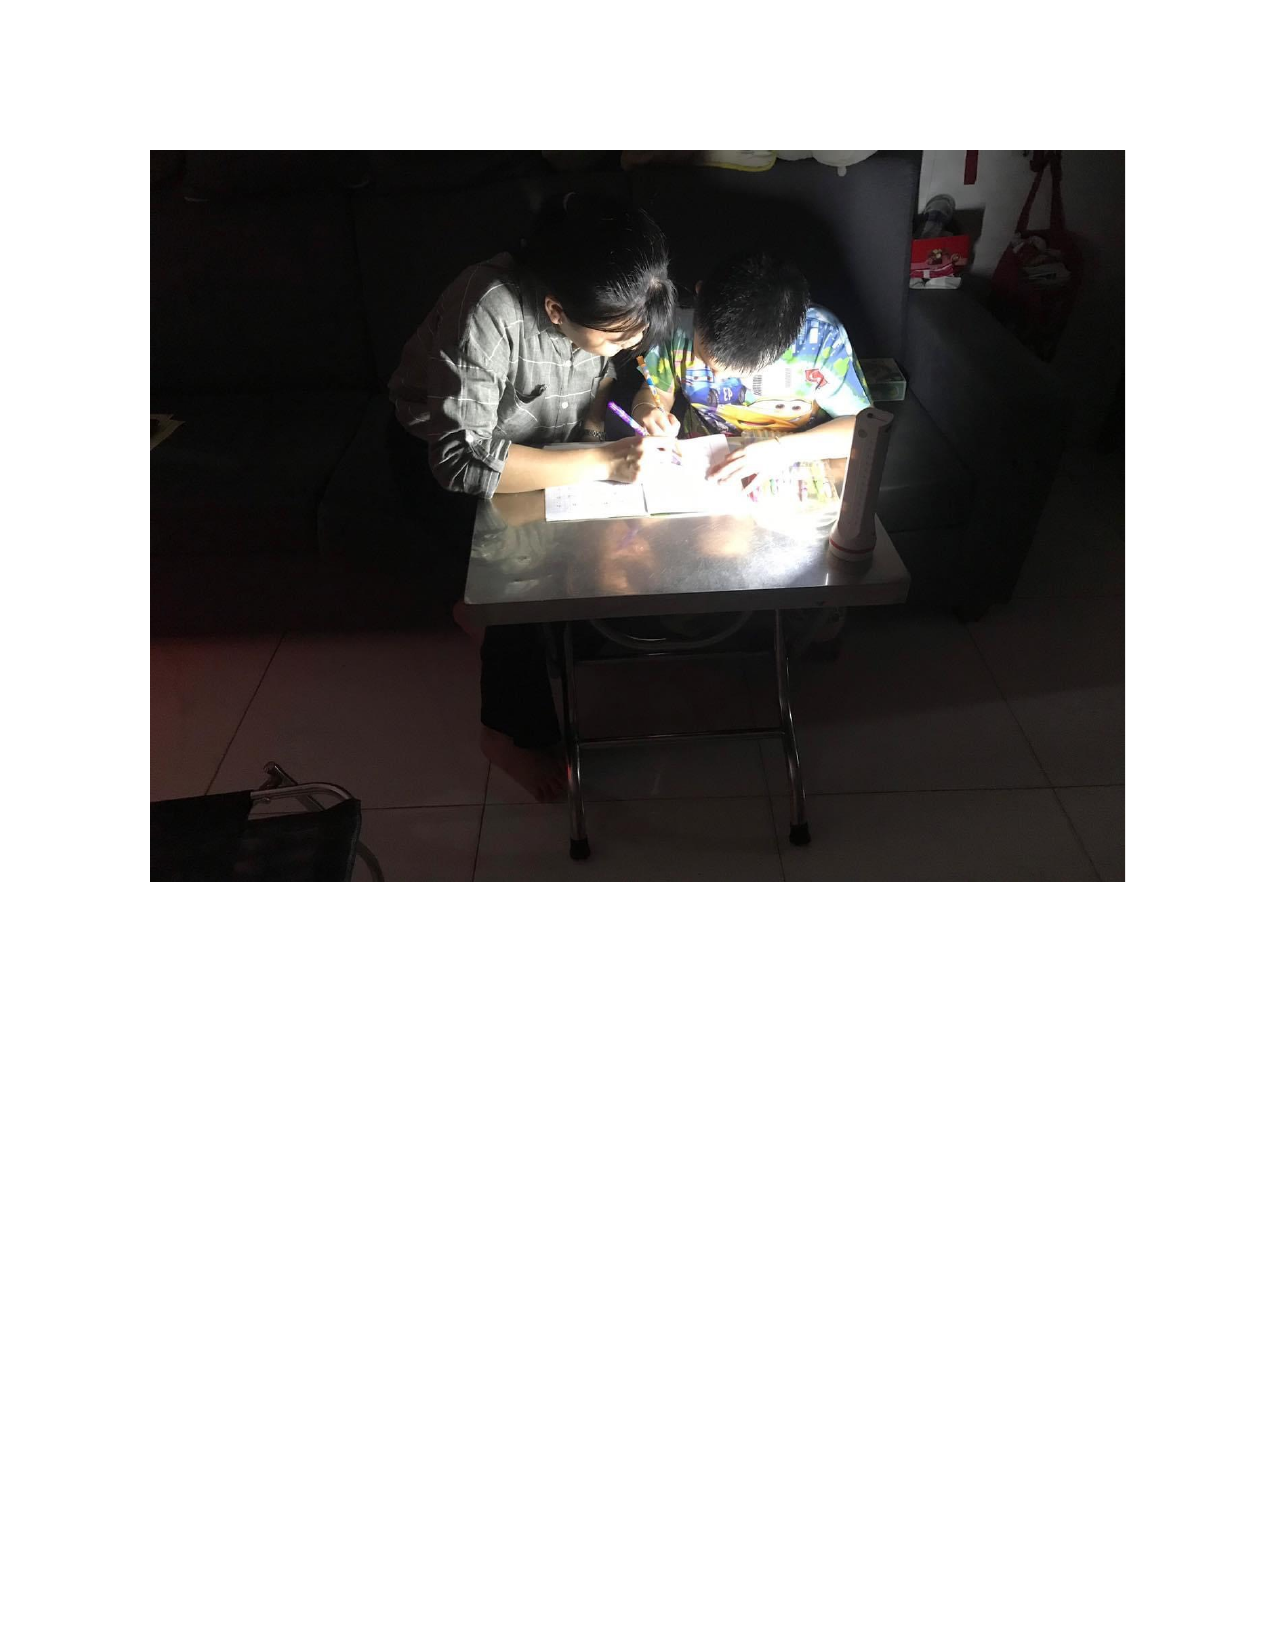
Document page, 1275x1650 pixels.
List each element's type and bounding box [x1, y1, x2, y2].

picture [150, 150, 1125, 882]
